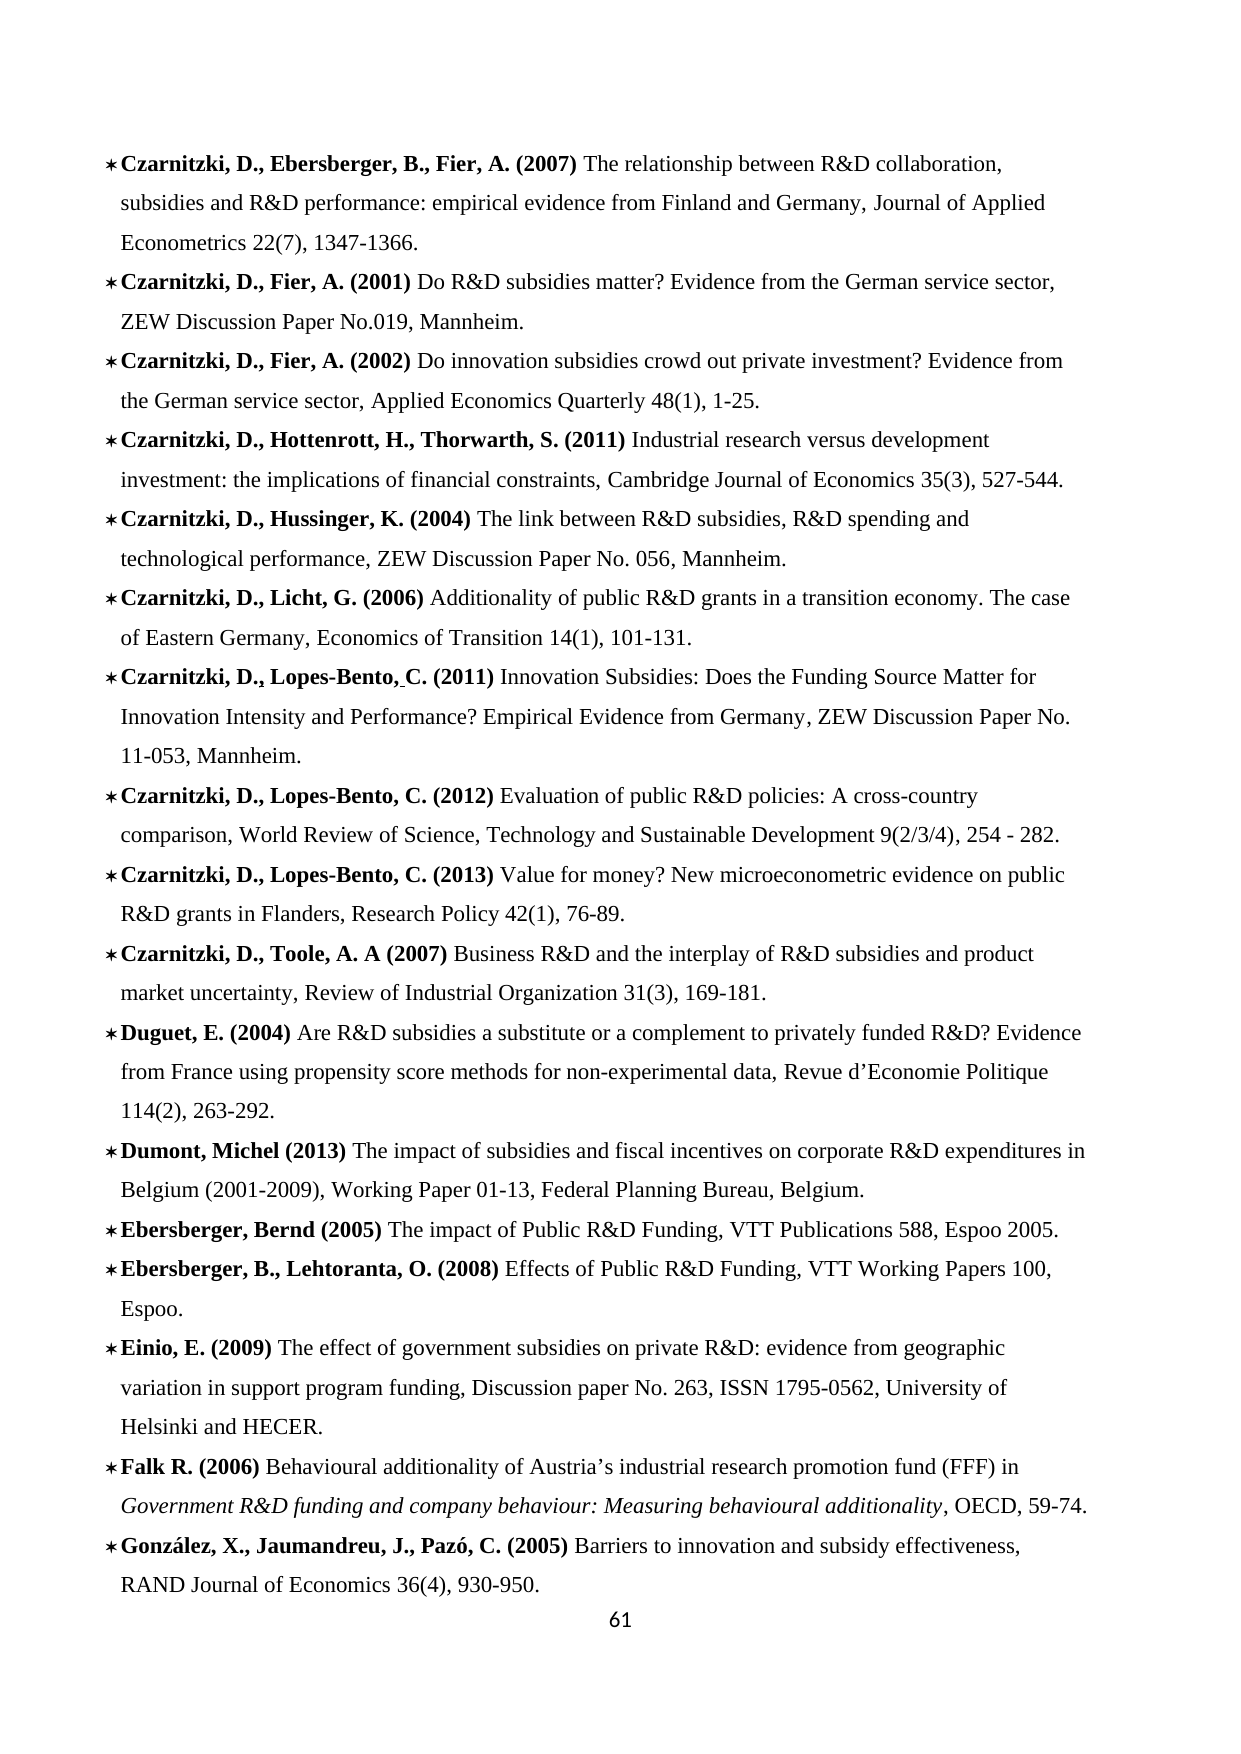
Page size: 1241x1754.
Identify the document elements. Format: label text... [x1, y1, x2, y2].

list Czarnitzki, D., Fier, A. (2002) Do innovation subsidies crowd out private investment? Evidence from the German service sector, Applied Economics Quarterly 48(1), 1-25. [106, 347, 1090, 413]
list Duguet, E. (2004) Are R&D subsidies a substitute or a complement to privately funded R&D? Evidence from France using propensity score methods for non-experimental data, Revue d’Economie Politique 114(2), 263-292. [106, 1018, 1090, 1124]
list Czarnitzki, D., Lopes-Bento, C. (2013) Value for money? New microeconometric evidence on public R&D grants in Flanders, Research Policy 42(1), 76-89. [106, 861, 1090, 926]
list Czarnitzki, D., Toole, A. A (2007) Business R&D and the interplay of R&D subsidies and product market uncertainty, Review of Industrial Organization 31(3), 169-181. [106, 939, 1090, 1005]
list Ebersberger, Bernd (2005) The impact of Public R&D Funding, VTT Publications 588, Espoo 2005. [106, 1216, 1090, 1242]
list Czarnitzki, D., Lopes-Bento, C. (2012) Evaluation of public R&D policies: A cross-country comparison, World Review of Science, Technology and Sustainable Development 9(2/3/4), 254 - 282. [106, 782, 1090, 847]
list Czarnitzki, D., Ebersberger, B., Fier, A. (2007) The relationship between R&D collaboration, subsidies and R&D performance: empirical evidence from Finland and Germany, Journal of Applied Econometrics 22(7), 1347-1366. [106, 150, 1090, 255]
list Czarnitzki, D., Hussinger, K. (2004) The link between R&D subsidies, R&D spending and technological performance, ZEW Discussion Paper No. 056, Mannheim. [106, 505, 1090, 571]
list González, X., Jaumandreu, J., Pazó, C. (2005) Barriers to innovation and subsidy effectiveness, RAND Journal of Economics 36(4), 930-950. [106, 1532, 1090, 1598]
list Czarnitzki, D., Licht, G. (2006) Additionality of public R&D grants in a transition economy. The case of Eastern Germany, Economics of Transition 14(1), 101-131. [106, 584, 1090, 650]
list Dumont, Michel (2013) The impact of subsidies and fiscal incentives on corporate R&D expenditures in Belgium (2001-2009), Working Paper 01-13, Federal Planning Bureau, Belgium. [106, 1137, 1090, 1203]
list Czarnitzki, D., Lopes-Bento, C. (2011) Innovation Subsidies: Does the Funding Source Matter for Innovation Intensity and Performance? Empirical Evidence from Germany, ZEW Discussion Paper No. 11-053, Mannheim. [106, 663, 1090, 768]
list Ebersberger, B., Lehtoranta, O. (2008) Effects of Public R&D Funding, VTT Working Papers 100, Espoo. [106, 1255, 1090, 1321]
list Czarnitzki, D., Hottenrott, H., Thorwarth, S. (2011) Industrial research versus development investment: the implications of financial constraints, Cambridge Journal of Economics 35(3), 527-544. [106, 426, 1090, 492]
list Einio, E. (2009) The effect of government subsidies on private R&D: evidence from geographic variation in support program funding, Discussion paper No. 263, ISSN 1795-0562, University of Helsinki and HECER. [106, 1334, 1090, 1440]
list Czarnitzki, D., Fier, A. (2001) Do R&D subsidies matter? Evidence from the German service sector, ZEW Discussion Paper No.019, Mannheim. [106, 268, 1090, 334]
list Falk R. (2006) Behavioural additionality of Austria’s industrial research promotion fund (FFF) in Government R&D funding and company behaviour: Measuring behavioural additionality, OECD, 59-74. [106, 1453, 1090, 1519]
